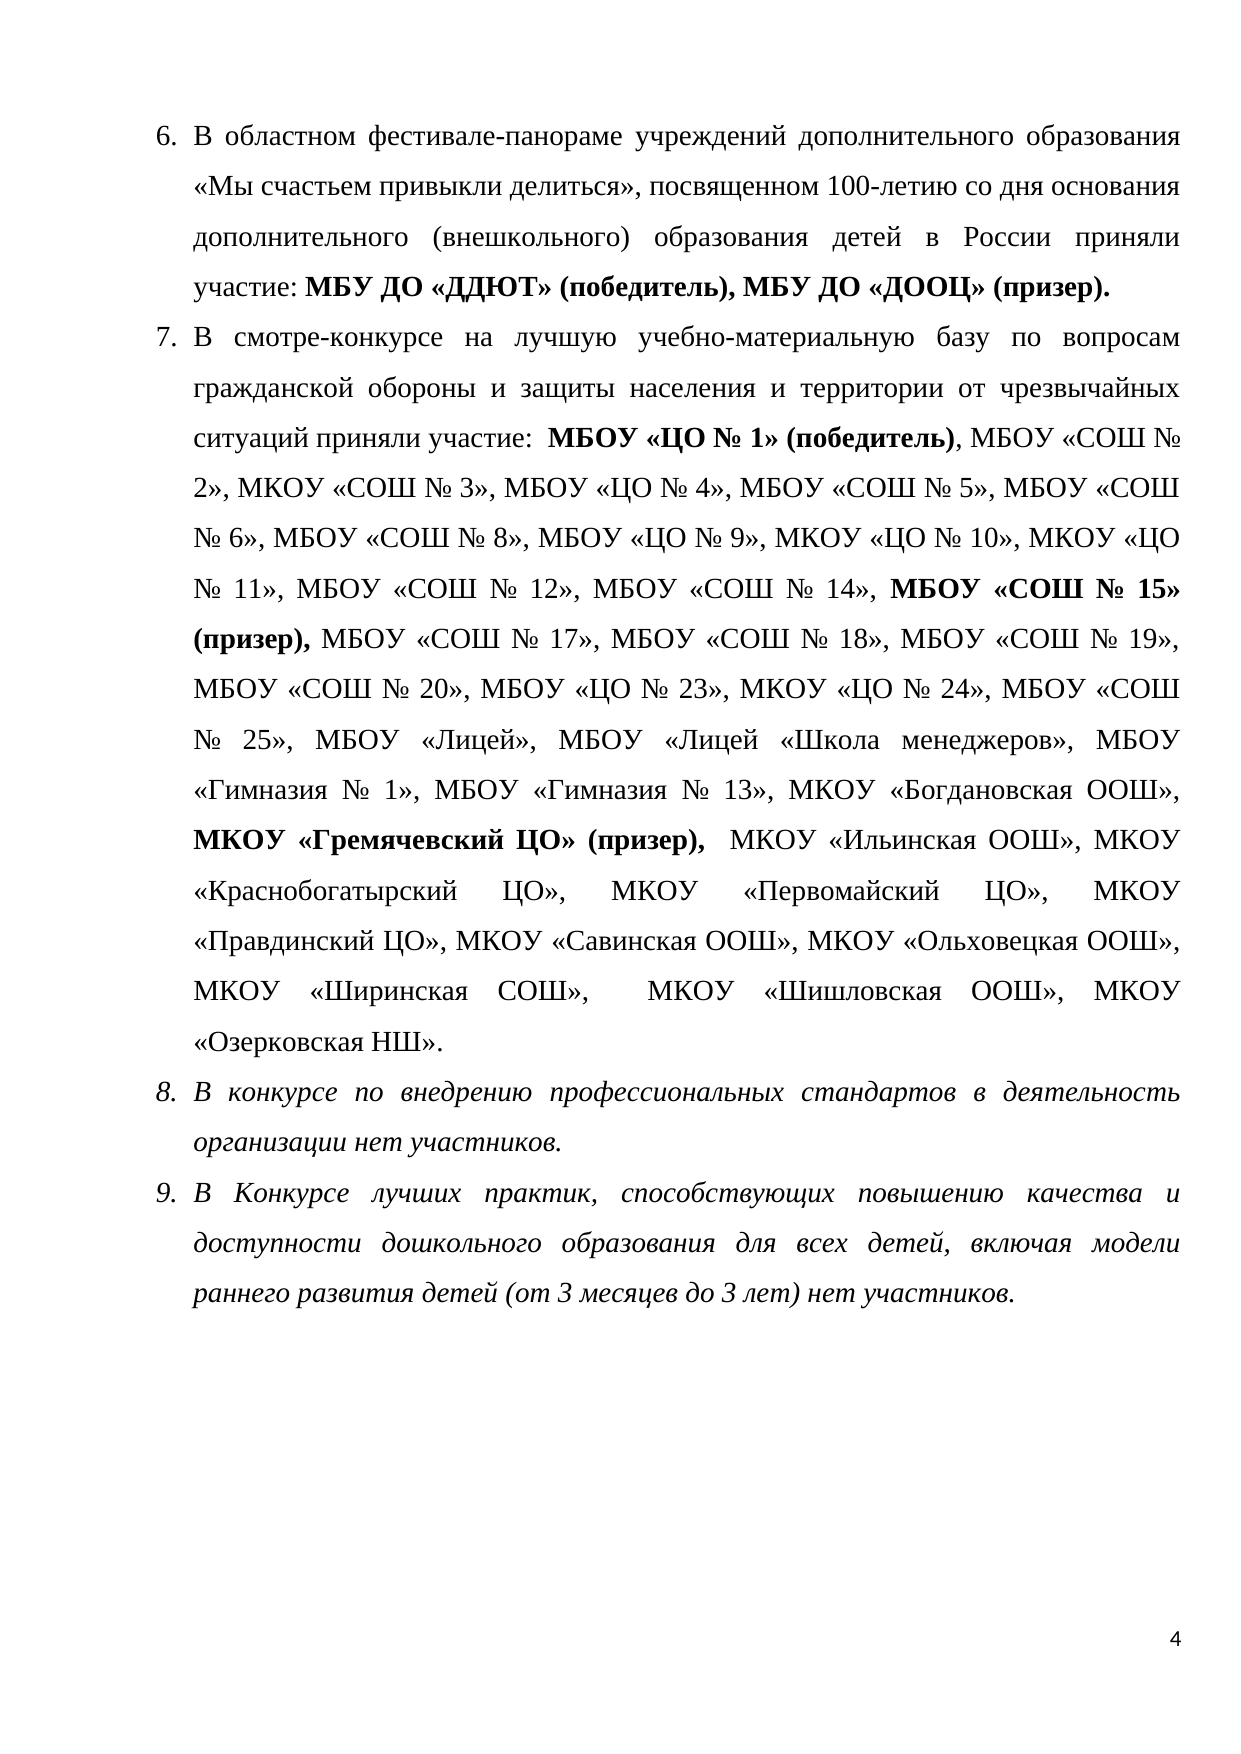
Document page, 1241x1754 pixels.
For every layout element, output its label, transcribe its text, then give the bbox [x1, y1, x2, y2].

list В областном фестивале-панораме учреждений дополнительного образования «Мы счастьем привыкли делиться», посвященном 100-летию со дня основания дополнительного (внешкольного) образования детей в России приняли участие: МБУ ДО «ДДЮТ» (победитель), МБУ ДО «ДООЦ» (призер). [156, 118, 1181, 303]
list В конкурсе по внедрению профессиональных стандартов в деятельность организации нет участников. [156, 1074, 1181, 1158]
list В смотре-конкурсе на лучшую учебно-материальную базу по вопросам гражданской обороны и защиты населения и территории от чрезвычайных ситуаций приняли участие: МБОУ «ЦО № 1» (победитель), МБОУ «СОШ № 2», МКОУ «СОШ № 3», МБОУ «ЦО № 4», МБОУ «СОШ № 5», МБОУ «СОШ № 6», МБОУ «СОШ № 8», МБОУ «ЦО № 9», МКОУ «ЦО № 10», МКОУ «ЦО № 11», МБОУ «СОШ № 12», МБОУ «СОШ № 14», МБОУ «СОШ № 15» (призер), МБОУ «СОШ № 17», МБОУ «СОШ № 18», МБОУ «СОШ № 19», МБОУ «СОШ № 20», МБОУ «ЦО № 23», МКОУ «ЦО № 24», МБОУ «СОШ № 25», МБОУ «Лицей», МБОУ «Лицей «Школа менеджеров», МБОУ «Гимназия № 1», МБОУ «Гимназия № 13», МКОУ «Богдановская ООШ», МКОУ «Гремячевский ЦО» (призер), МКОУ «Ильинская ООШ», МКОУ «Краснобогатырский ЦО», МКОУ «Первомайский ЦО», МКОУ «Правдинский ЦО», МКОУ «Савинская ООШ», МКОУ «Ольховецкая ООШ», МКОУ «Ширинская СОШ», МКОУ «Шишловская ООШ», МКОУ «Озерковская НШ». [156, 319, 1181, 1057]
list В Конкурсе лучших практик, способствующих повышению качества и доступности дошкольного образования для всех детей, включая модели раннего развития детей (от 3 месяцев до 3 лет) нет участников. [156, 1175, 1181, 1309]
